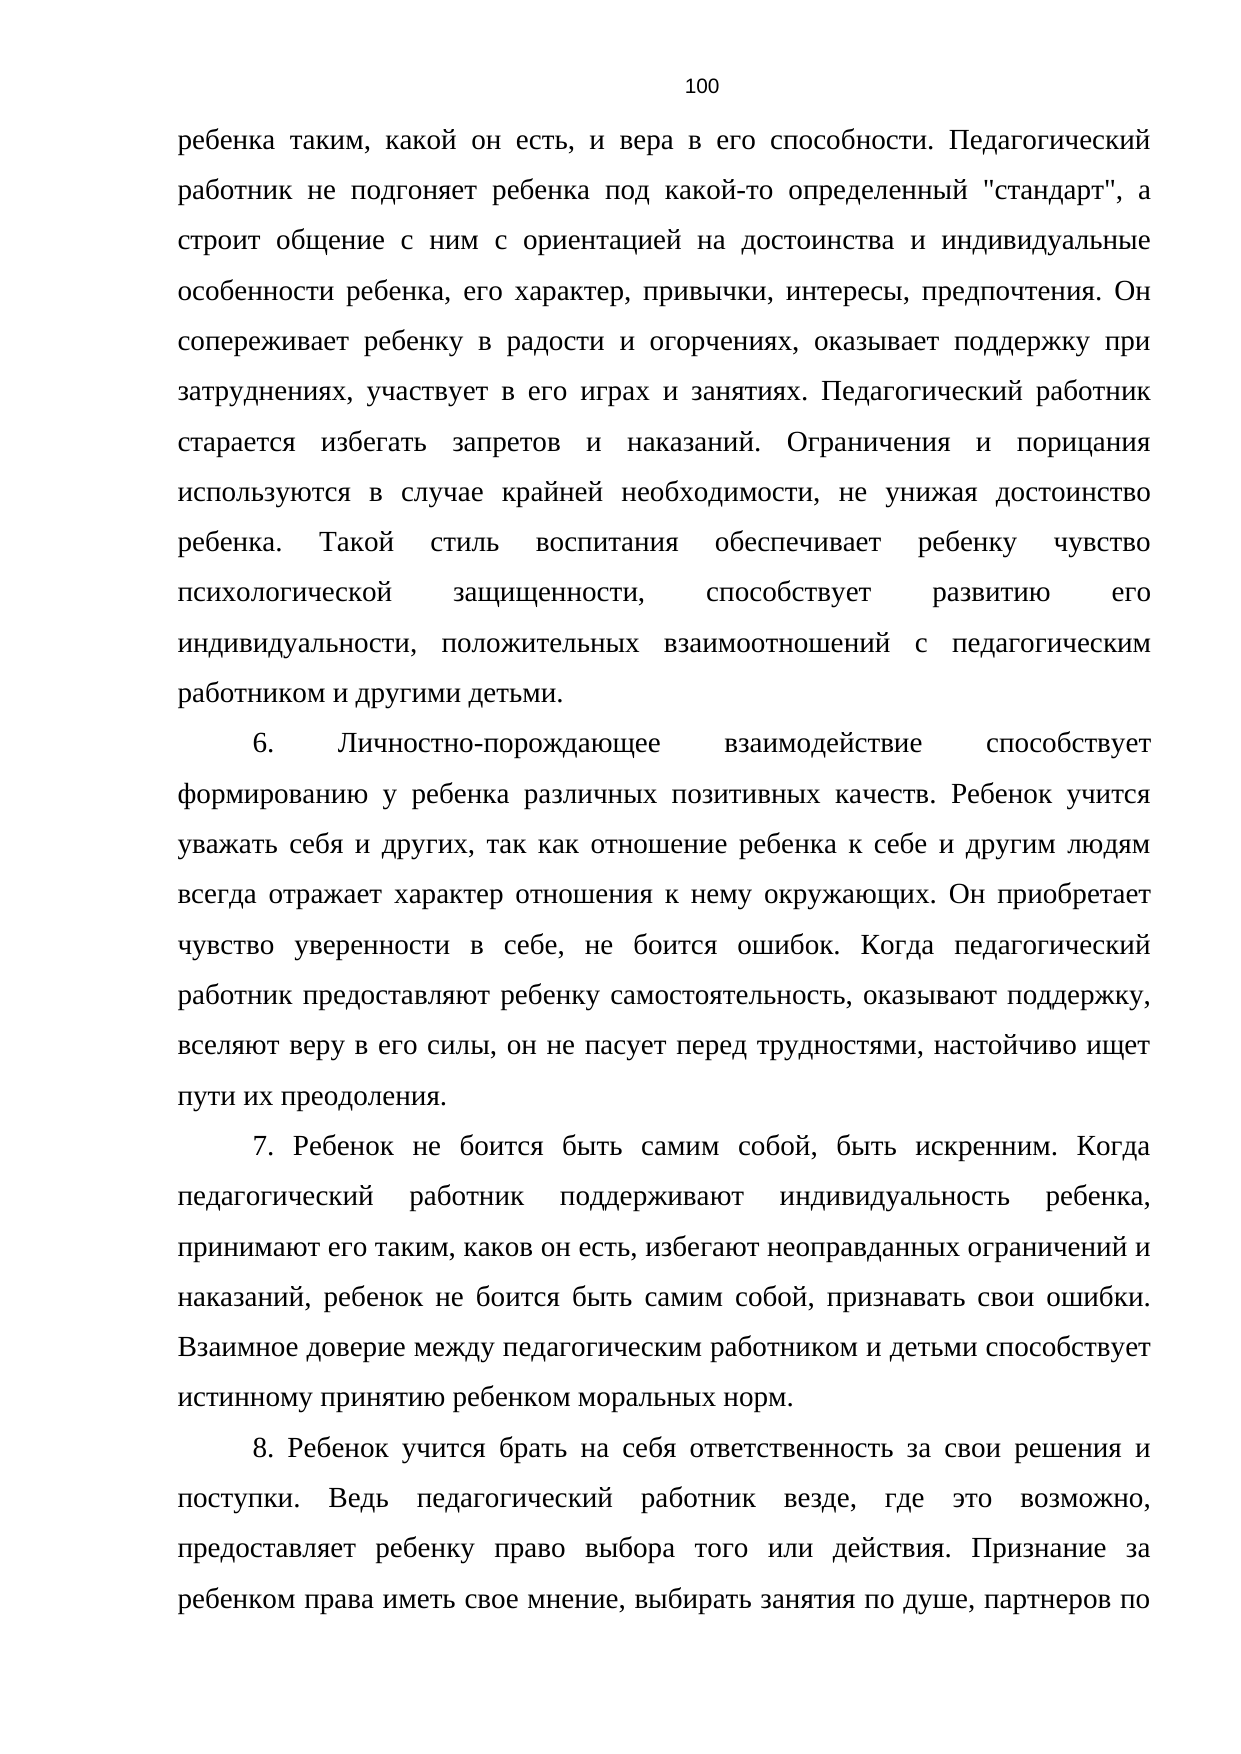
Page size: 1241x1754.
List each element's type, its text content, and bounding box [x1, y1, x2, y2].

text 7. Ребенок не боится быть самим собой, быть искренним. Когда педагогический работник поддерживают индивидуальность ребенка, принимают его таким, каков он есть, избегают неоправданных ограничений и наказаний, ребенок не боится быть самим собой, признавать свои ошибки. Взаимное доверие между педагогическим работником и детьми способствует истинному принятию ребенком моральных норм. [177, 1128, 1152, 1413]
text 6. Личностно-порождающее взаимодействие способствует формированию у ребенка различных позитивных качеств. Ребенок учится уважать себя и других, так как отношение ребенка к себе и другим людям всегда отражает характер отношения к нему окружающих. Он приобретает чувство уверенности в себе, не боится ошибок. Когда педагогический работник предоставляют ребенку самостоятельность, оказывают поддержку, вселяют веру в его силы, он не пасует перед трудностями, настойчиво ищет пути их преодоления. [177, 726, 1152, 1111]
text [177, 1430, 1152, 1614]
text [177, 122, 1152, 709]
